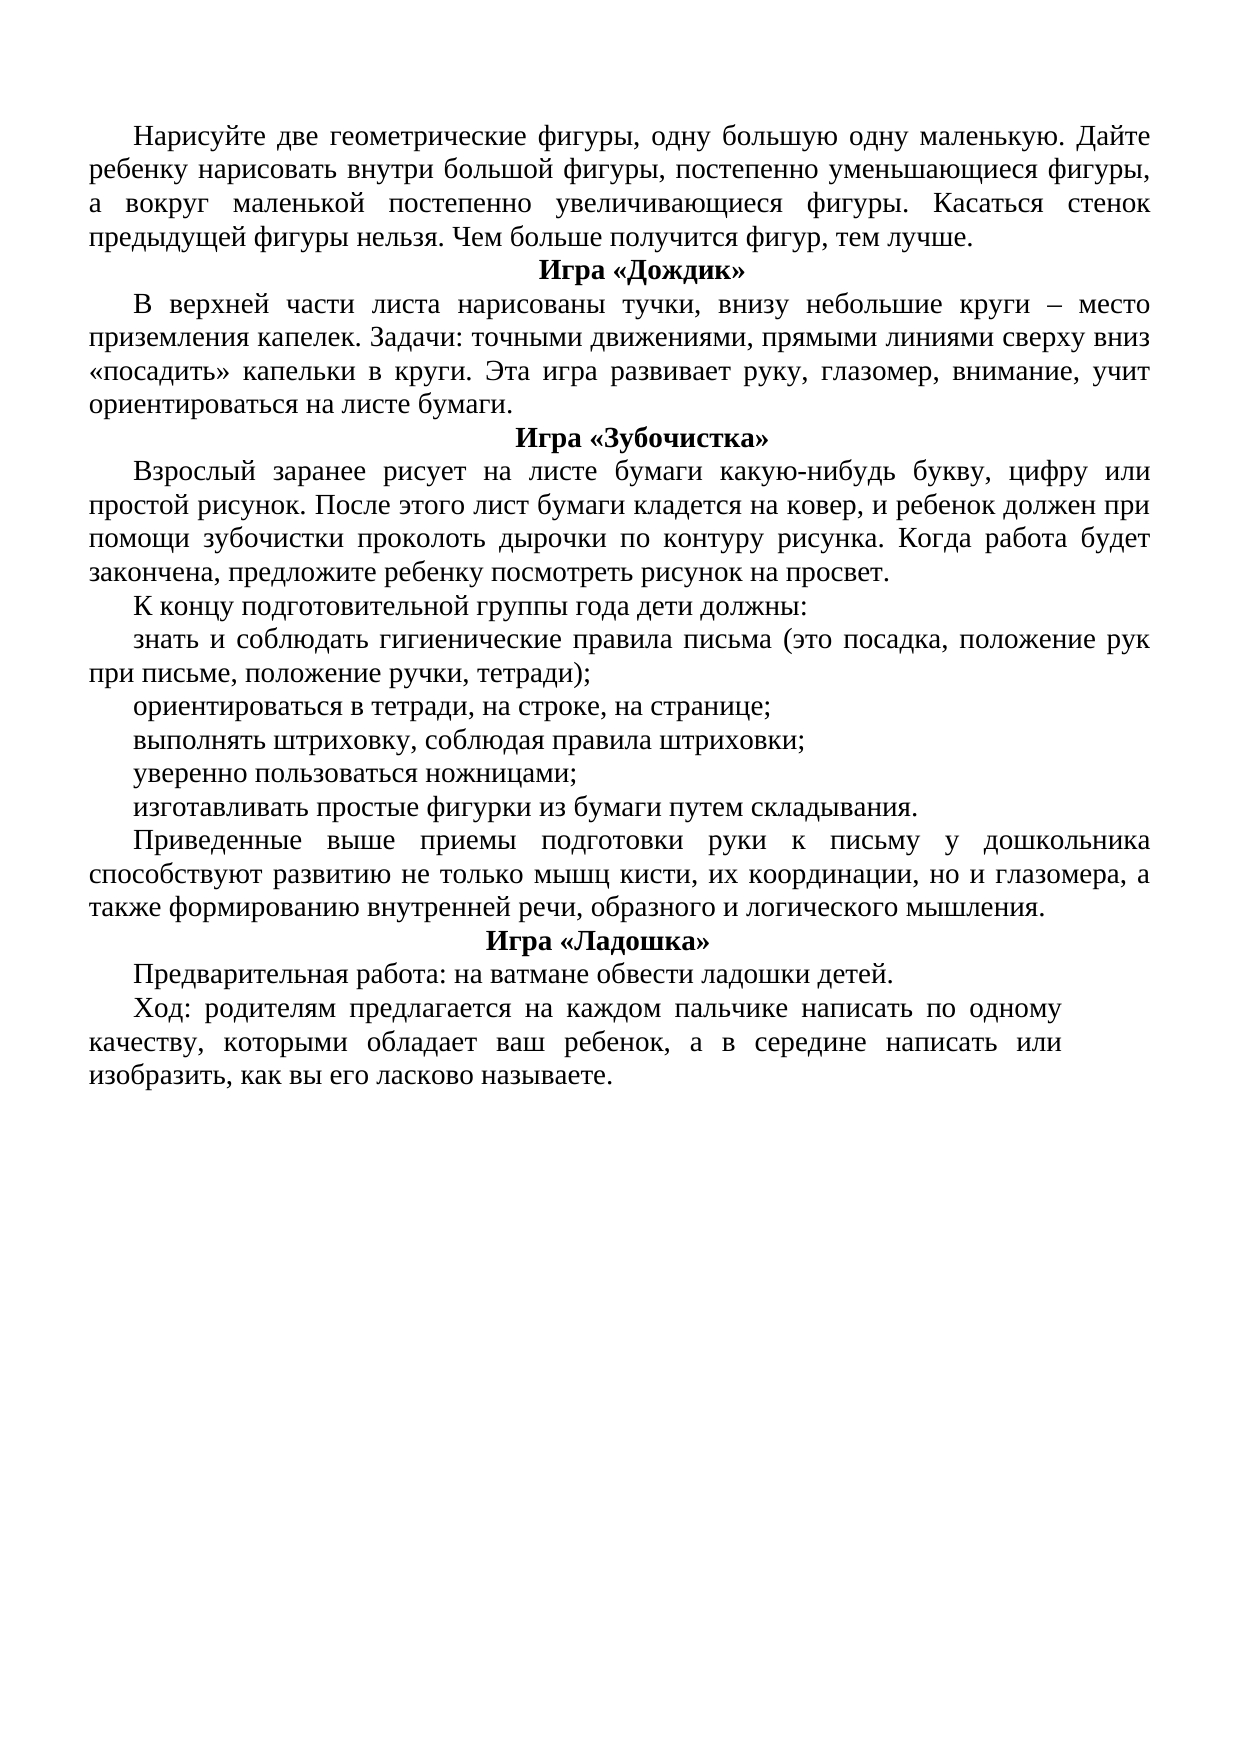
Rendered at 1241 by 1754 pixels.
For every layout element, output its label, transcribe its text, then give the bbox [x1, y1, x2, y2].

text Предварительная работа: на ватмане обвести ладошки детей. [88, 957, 1063, 990]
text изготавливать простые фигурки из бумаги путем складывания. [88, 789, 1152, 822]
text Взрослый заранее рисует на листе бумаги какую-нибудь букву, цифру или простой рисунок. После этого лист бумаги кладется на ковер, и ребенок должен при помощи зубочистки проколоть дырочки по контуру рисунка. Когда работа будет закончена, предложите ребенку посмотреть рисунок на просвет. [88, 453, 1152, 588]
text Нарисуйте две геометрические фигуры, одну большую одну маленькую. Дайте ребенку нарисовать внутри большой фигуры, постепенно уменьшающиеся фигуры, а вокруг маленькой постепенно увеличивающиеся фигуры. Касаться стенок предыдущей фигуры нельзя. Чем больше получится фигур, тем лучше. [88, 118, 1152, 252]
text Ход: родителям предлагается на каждом пальчике написать по одному качеству, которыми обладает ваш ребенок, а в середине написать или изобразить, как вы его ласково называете. [88, 990, 1063, 1091]
text знать и соблюдать гигиенические правила письма (это посадка, положение рук при письме, положение ручки, тетради); [88, 621, 1152, 688]
text Игра «Дождик» [88, 252, 1152, 286]
text выполнять штриховку, соблюдая правила штриховки; [88, 722, 1152, 755]
text К концу подготовительной группы года дети должны: [88, 588, 1152, 621]
text Игра «Зубочистка» [88, 420, 1152, 453]
text Игра «Ладошка» [88, 923, 1063, 957]
text Приведенные выше приемы подготовки руки к письму у дошкольника способствуют развитию не только мышц кисти, их координации, но и глазомера, а также формированию внутренней речи, образного и логического мышления. [88, 822, 1152, 923]
text В верхней части листа нарисованы тучки, внизу небольшие круги – место приземления капелек. Задачи: точными движениями, прямыми линиями сверху вниз «посадить» капельки в круги. Эта игра развивает руку, глазомер, внимание, учит ориентироваться на листе бумаги. [88, 286, 1152, 420]
text уверенно пользоваться ножницами; [88, 755, 1152, 789]
text ориентироваться в тетради, на строке, на странице; [88, 688, 1152, 722]
